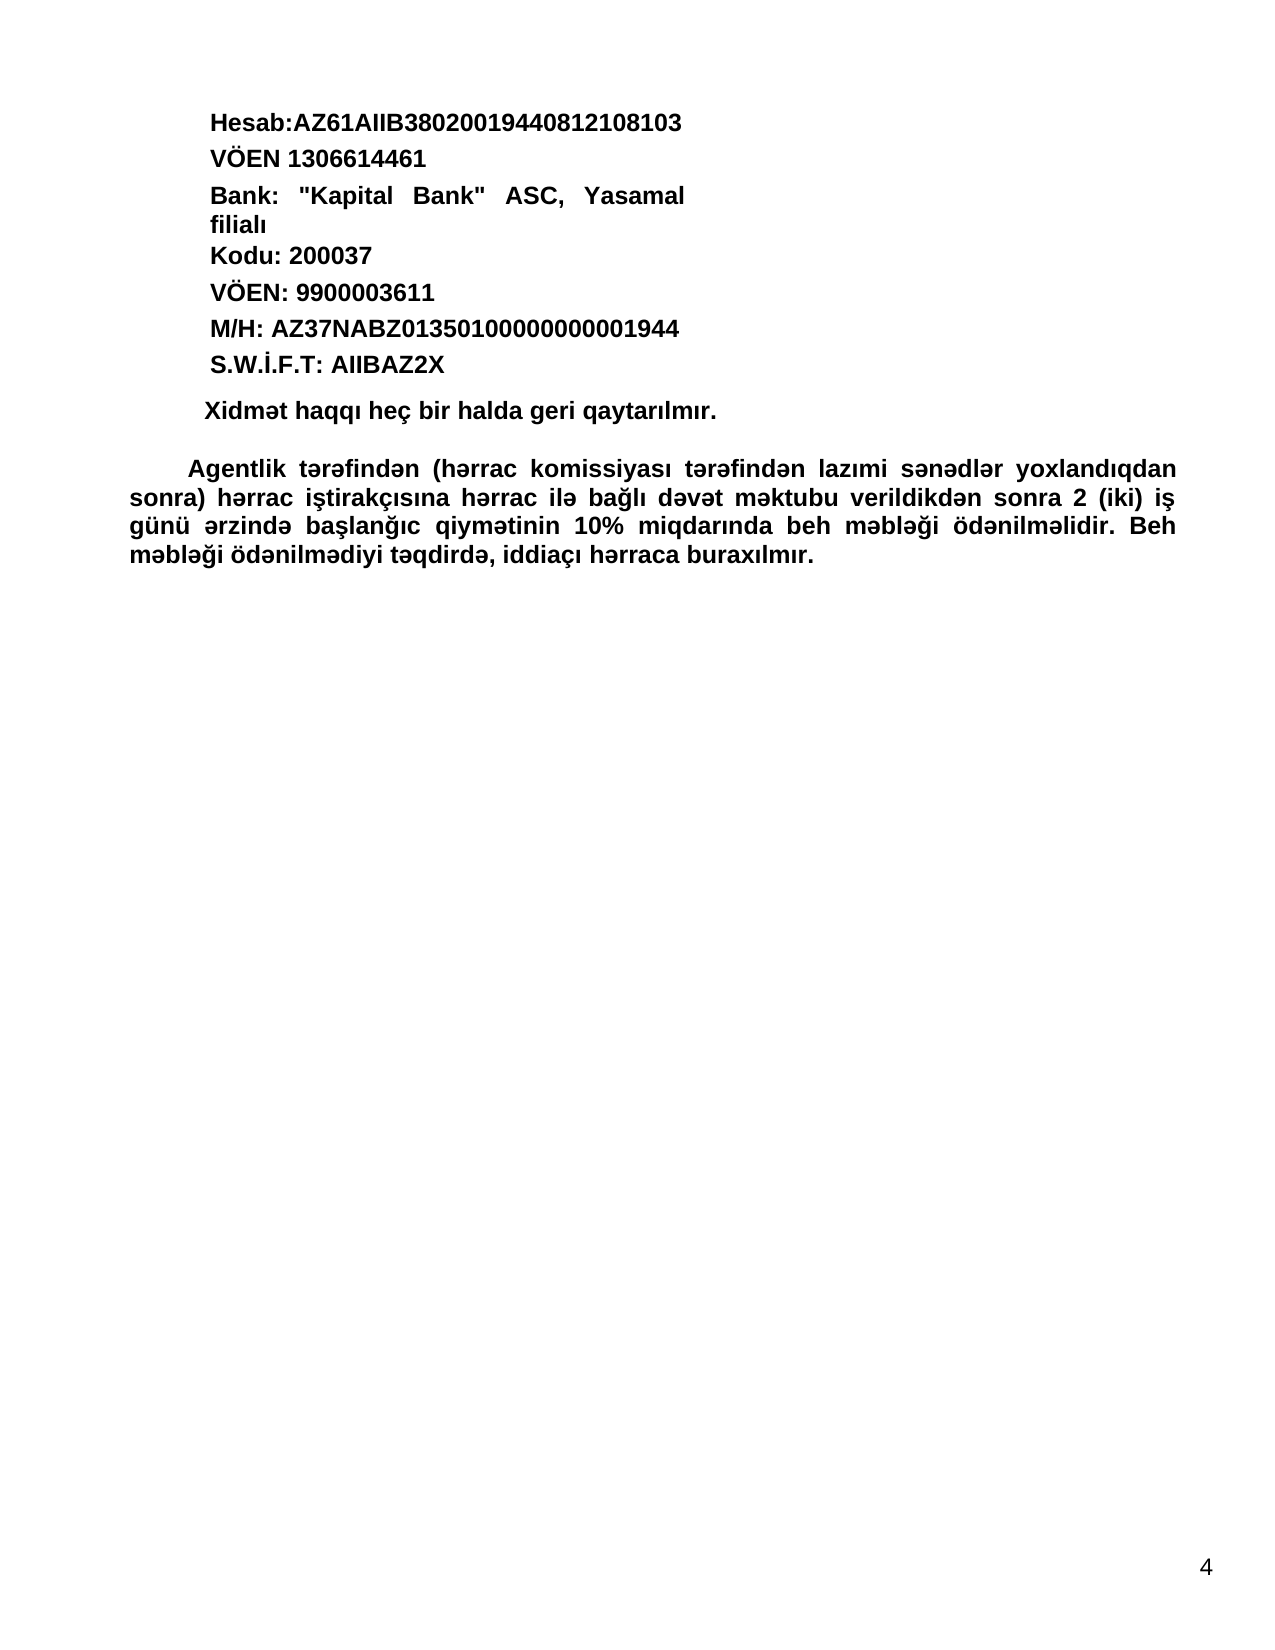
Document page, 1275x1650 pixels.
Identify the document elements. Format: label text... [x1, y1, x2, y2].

table_cell M/H: AZ37NABZ01350100000000001944 [189, 311, 685, 348]
table_cell Kodu: 200037 [189, 238, 685, 275]
table_cell VÖEN: 9900003611 [189, 275, 685, 311]
text Xidmət haqqı heç bir halda geri qaytarılmır. [204, 396, 1200, 425]
table_header Hesab:AZ61AIIB38020019440812108103 [189, 108, 685, 141]
text Agentlik tərəfindən (hərrac komissiyası tərəfindən lazımi sənədlər yoxlandıqdan sonra) hərrac iştirakçısına hərrac ilə bağlı dəvət məktubu verildikdən sonra 2 (iki) iş günü ərzində başlanğıc qiymətinin 10% miqdarında beh məbləği ödənilməlidir. Beh məbləği ödənilmədiyi təqdirdə, iddiaçı hərraca buraxılmır. [129, 454, 1177, 569]
table_cell VÖEN 1306614461 [189, 141, 685, 178]
table_cell S.W.İ.F.T: AIIBAZ2X [189, 348, 685, 381]
table_cell Bank: "Kapital Bank" ASC, Yasamal filialı [189, 178, 685, 238]
